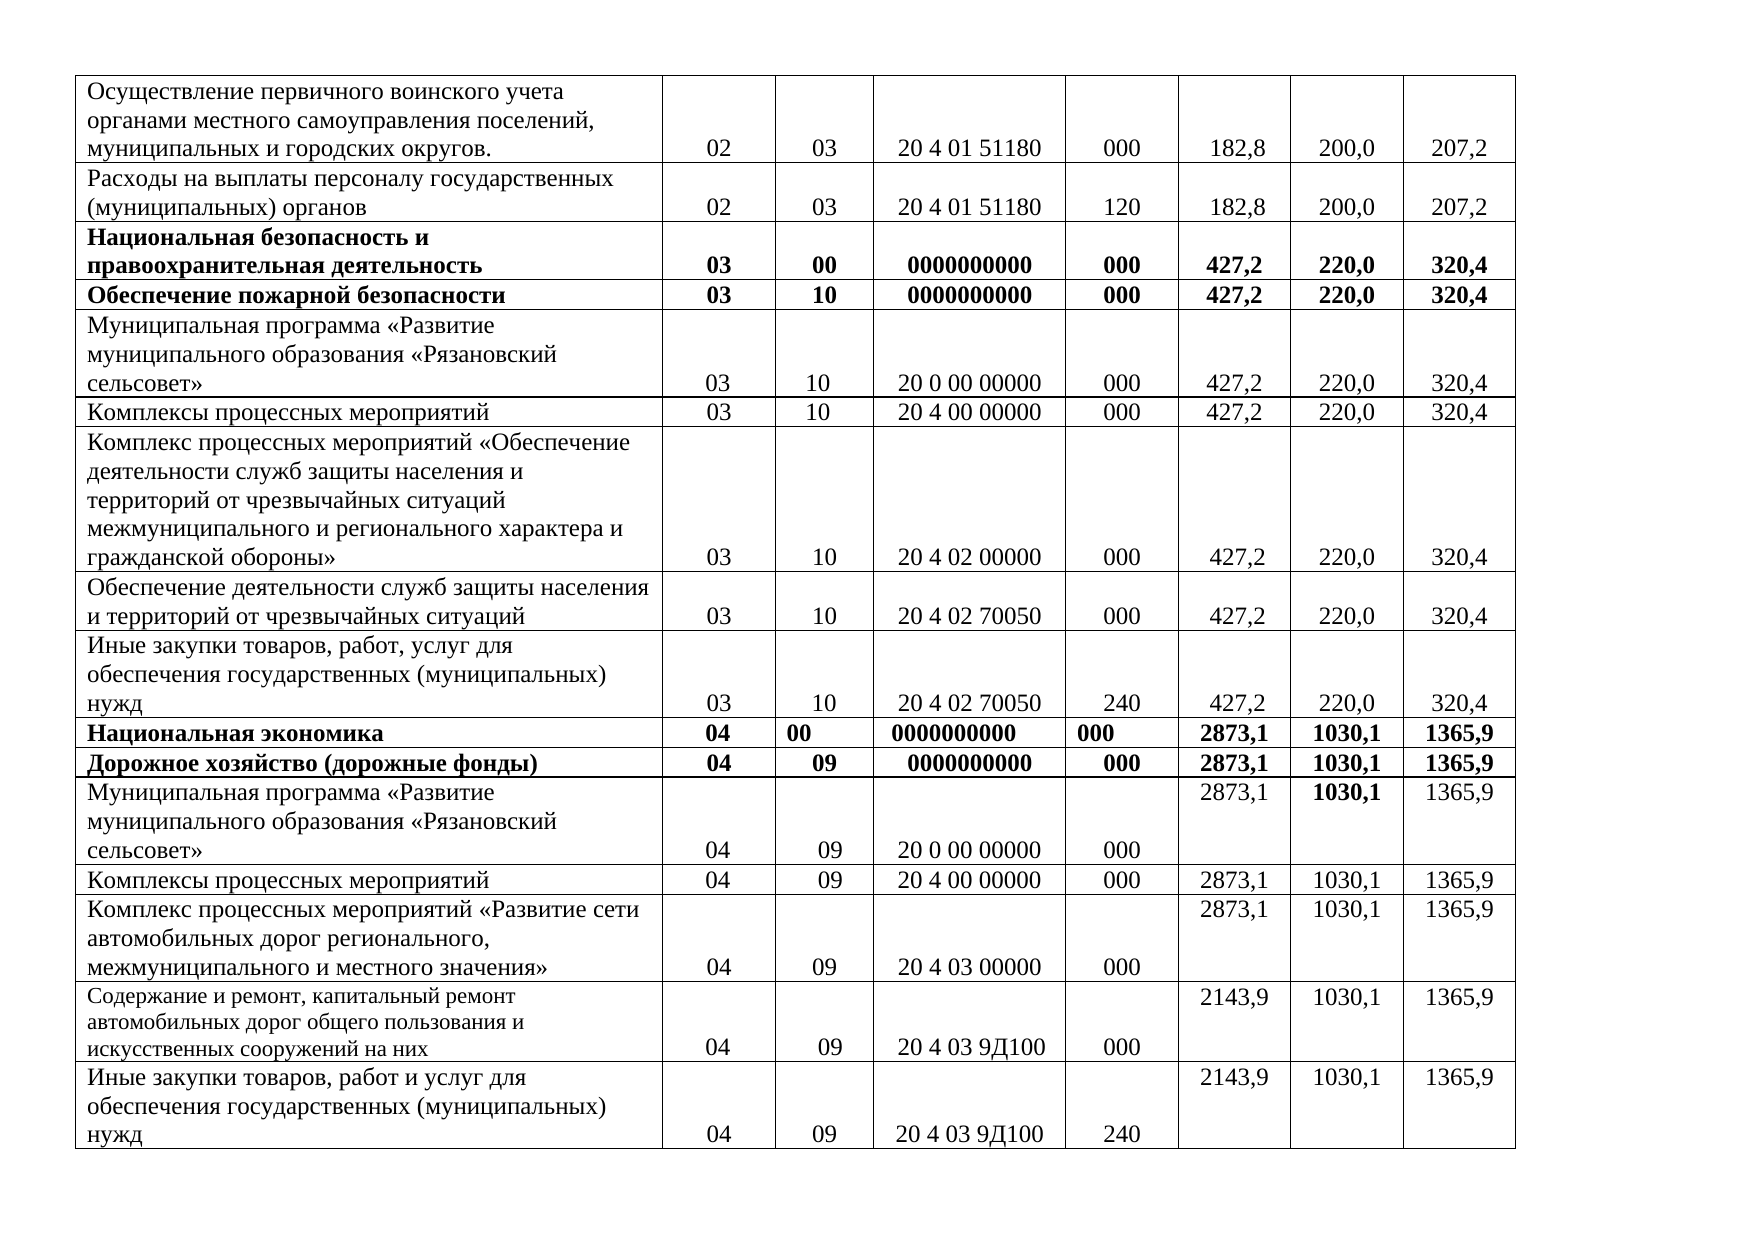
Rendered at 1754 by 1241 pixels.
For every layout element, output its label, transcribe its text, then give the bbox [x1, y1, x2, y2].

table_cell 2143,9 [1179, 1062, 1290, 1148]
table_cell 09 [776, 982, 873, 1061]
table_cell 240 [1066, 1062, 1178, 1148]
table_cell 03 [663, 280, 775, 309]
table_cell 1365,9 [1404, 982, 1515, 1061]
table_cell 1030,1 [1291, 1062, 1403, 1148]
table_cell 320,4 [1404, 631, 1515, 717]
table_cell 1030,1 [1291, 778, 1403, 864]
table_cell 1365,9 [1404, 895, 1515, 981]
table_cell 182,8 [1179, 163, 1290, 221]
table_cell Расходы на выплаты персоналу государственных (муниципальных) органов [76, 163, 662, 221]
table_cell 000 [1066, 718, 1178, 747]
table_cell 220,0 [1291, 427, 1403, 571]
table_cell 10 [776, 398, 873, 426]
table_cell 000 [1066, 280, 1178, 309]
table_cell 04 [663, 865, 775, 893]
table_cell 20 4 02 70050 [874, 572, 1065, 629]
table_cell 09 [776, 1062, 873, 1148]
table_cell Муниципальная программа «Развитие муниципального образования «Рязановский сельсовет» [76, 310, 662, 396]
table_cell 182,8 [1179, 76, 1290, 162]
table_cell Дорожное хозяйство (дорожные фонды) [76, 748, 662, 776]
table_cell 10 [776, 427, 873, 571]
table_cell Национальная экономика [76, 718, 662, 747]
table_cell 04 [663, 748, 775, 776]
table_cell 220,0 [1291, 222, 1403, 279]
table_cell 1030,1 [1291, 748, 1403, 776]
table_cell 320,4 [1404, 222, 1515, 279]
table_cell 427,2 [1179, 280, 1290, 309]
table_cell 1030,1 [1291, 895, 1403, 981]
table_cell 427,2 [1179, 631, 1290, 717]
table_cell 000 [1066, 895, 1178, 981]
table_cell 000 [1066, 778, 1178, 864]
table_cell 427,2 [1179, 398, 1290, 426]
table_cell 20 4 01 51180 [874, 163, 1065, 221]
table_cell 10 [776, 631, 873, 717]
table_cell 000 [1066, 982, 1178, 1061]
table_cell 427,2 [1179, 572, 1290, 629]
table_cell 000 [1066, 222, 1178, 279]
table_cell Национальная безопасность и правоохранительная деятельность [76, 222, 662, 279]
table_cell 10 [776, 572, 873, 629]
table_cell 000 [1066, 310, 1178, 396]
table_cell 1365,9 [1404, 865, 1515, 893]
table_cell 03 [663, 398, 775, 426]
table_cell 320,4 [1404, 398, 1515, 426]
table_cell 2873,1 [1179, 865, 1290, 893]
table_cell Комплекс процессных мероприятий «Обеспечение деятельности служб защиты населения и территорий от чрезвычайных ситуаций межмуниципального и регионального характера и гражданской обороны» [76, 427, 662, 571]
table_cell 207,2 [1404, 163, 1515, 221]
table_cell 1365,9 [1404, 748, 1515, 776]
table_cell 20 4 02 00000 [874, 427, 1065, 571]
table_cell 20 4 03 9Д100 [874, 1062, 1065, 1148]
table_cell 20 4 00 00000 [874, 398, 1065, 426]
table_cell Комплекс процессных мероприятий «Развитие сети автомобильных дорог регионального, межмуниципального и местного значения» [76, 895, 662, 981]
table_cell 2873,1 [1179, 718, 1290, 747]
table_cell 03 [663, 222, 775, 279]
table_cell 20 4 02 70050 [874, 631, 1065, 717]
table_cell 000 [1066, 76, 1178, 162]
table_cell Комплексы процессных мероприятий [76, 865, 662, 893]
table_cell 0000000000 [874, 748, 1065, 776]
table_cell 09 [776, 748, 873, 776]
table_cell 00 [776, 718, 873, 747]
table_cell 320,4 [1404, 280, 1515, 309]
table_cell 2873,1 [1179, 895, 1290, 981]
table_cell 04 [663, 895, 775, 981]
table_cell 120 [1066, 163, 1178, 221]
table_cell 220,0 [1291, 398, 1403, 426]
table_cell 04 [663, 778, 775, 864]
table_cell 03 [663, 427, 775, 571]
table_cell 200,0 [1291, 76, 1403, 162]
table_cell Иные закупки товаров, работ, услуг для обеспечения государственных (муниципальных) нужд [76, 631, 662, 717]
table_cell 320,4 [1404, 572, 1515, 629]
table_cell 0000000000 [874, 222, 1065, 279]
table_cell 240 [1066, 631, 1178, 717]
table_cell 20 4 01 51180 [874, 76, 1065, 162]
table_cell Обеспечение деятельности служб защиты населения и территорий от чрезвычайных ситуаций [76, 572, 662, 629]
table_cell 1030,1 [1291, 718, 1403, 747]
table_cell 220,0 [1291, 631, 1403, 717]
table_cell 427,2 [1179, 310, 1290, 396]
table_cell 000 [1066, 398, 1178, 426]
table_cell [76, 1062, 662, 1148]
table_cell 2873,1 [1179, 748, 1290, 776]
table_cell 03 [776, 163, 873, 221]
table_cell 09 [776, 895, 873, 981]
table_cell 10 [776, 280, 873, 309]
table_cell 20 4 03 00000 [874, 895, 1065, 981]
table_cell Обеспечение пожарной безопасности [76, 280, 662, 309]
table_cell 220,0 [1291, 280, 1403, 309]
table_cell 220,0 [1291, 310, 1403, 396]
table_cell 000 [1066, 748, 1178, 776]
table_cell 20 0 00 00000 [874, 778, 1065, 864]
table_cell Муниципальная программа «Развитие муниципального образования «Рязановский сельсовет» [76, 778, 662, 864]
table_cell 000 [1066, 572, 1178, 629]
table_cell 320,4 [1404, 310, 1515, 396]
table_cell 000 [1066, 427, 1178, 571]
table_cell 00 [776, 222, 873, 279]
table_cell 1365,9 [1404, 778, 1515, 864]
table_cell 04 [663, 718, 775, 747]
table_cell 03 [663, 572, 775, 629]
table_cell 000 [1066, 865, 1178, 893]
table_cell 2873,1 [1179, 778, 1290, 864]
table_cell 1030,1 [1291, 982, 1403, 1061]
table_cell 0000000000 [874, 280, 1065, 309]
table_cell 10 [776, 310, 873, 396]
table_cell 02 [663, 76, 775, 162]
table_cell 1365,9 [1404, 718, 1515, 747]
table_cell 02 [663, 163, 775, 221]
table_cell 220,0 [1291, 572, 1403, 629]
table_cell 427,2 [1179, 222, 1290, 279]
table_cell 03 [776, 76, 873, 162]
table_cell 200,0 [1291, 163, 1403, 221]
table_cell 09 [776, 865, 873, 893]
table_cell 20 0 00 00000 [874, 310, 1065, 396]
table_cell Осуществление первичного воинского учета органами местного самоуправления поселений, муниципальных и городских округов. [76, 76, 662, 162]
table_cell 427,2 [1179, 427, 1290, 571]
table_cell 20 4 00 00000 [874, 865, 1065, 893]
table_cell 04 [663, 1062, 775, 1148]
table_cell 09 [776, 778, 873, 864]
table_cell Содержание и ремонт, капитальный ремонт автомобильных дорог общего пользования и искусственных сооружений на них [76, 982, 662, 1061]
table_cell 320,4 [1404, 427, 1515, 571]
table_cell 0000000000 [874, 718, 1065, 747]
table_cell 03 [663, 310, 775, 396]
table_cell 1030,1 [1291, 865, 1403, 893]
table_cell 20 4 03 9Д100 [874, 982, 1065, 1061]
table_cell 2143,9 [1179, 982, 1290, 1061]
table_cell 1365,9 [1404, 1062, 1515, 1148]
table_cell 207,2 [1404, 76, 1515, 162]
table_cell 03 [663, 631, 775, 717]
table_cell Комплексы процессных мероприятий [76, 398, 662, 426]
table_cell 04 [663, 982, 775, 1061]
